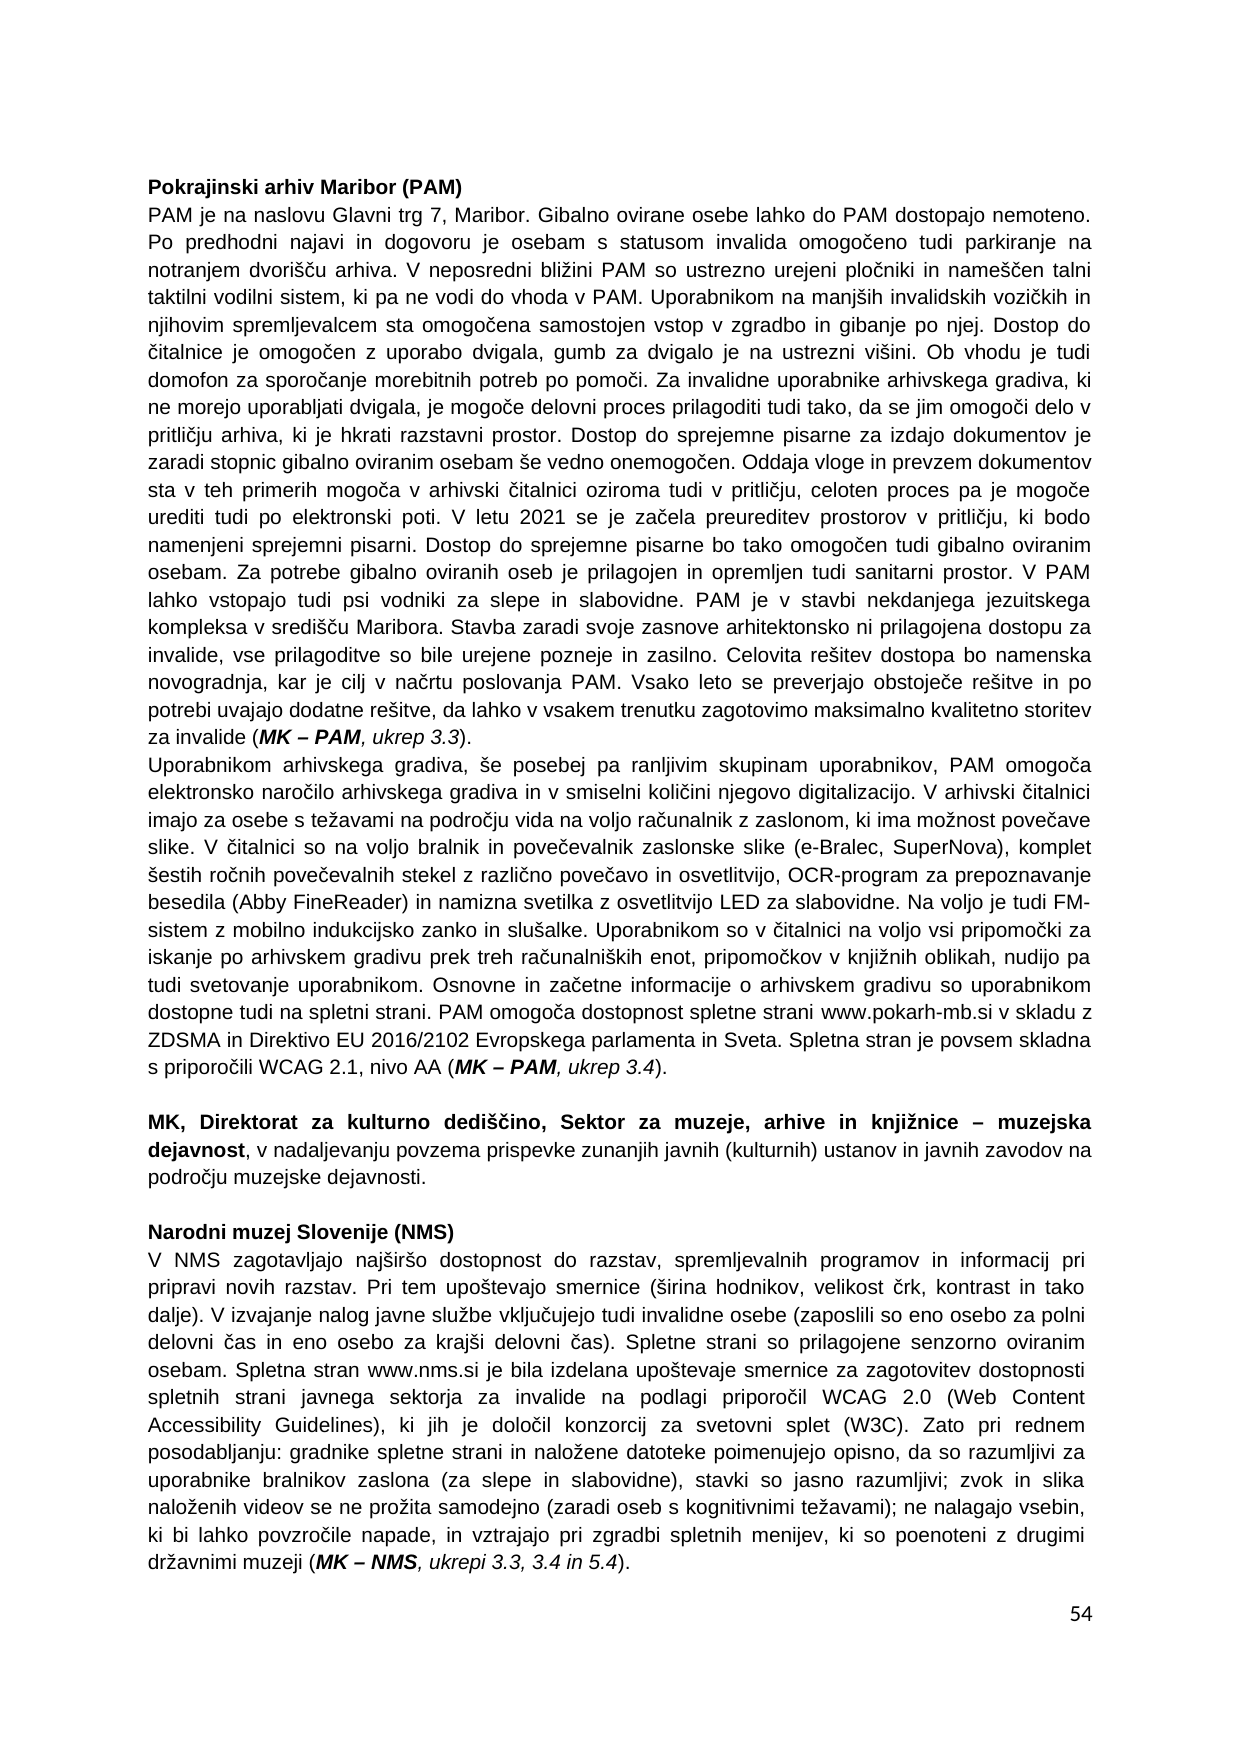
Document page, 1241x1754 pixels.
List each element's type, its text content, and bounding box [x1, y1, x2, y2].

text Narodni muzej Slovenije (NMS) [148, 1220, 1086, 1244]
text Uporabnikom arhivskega gradiva, še posebej pa ranljivim skupinam uporabnikov, PAM omogoča elektronsko naročilo arhivskega gradiva in v smiselni količini njegovo digitalizacijo. V arhivski čitalnici imajo za osebe s težavami na področju vida na voljo računalnik z zaslonom, ki ima možnost povečave slike. V čitalnici so na voljo bralnik in povečevalnik zaslonske slike (e-Bralec, SuperNova), komplet šestih ročnih povečevalnih stekel z različno povečavo in osvetlitvijo, OCR-program za prepoznavanje besedila (Abby FineReader) in namizna svetilka z osvetlitvijo LED za slabovidne. Na voljo je tudi FM-sistem z mobilno indukcijsko zanko in slušalke. Uporabnikom so v čitalnici na voljo vsi pripomočki za iskanje po arhivskem gradivu prek treh računalniških enot, pripomočkov v knjižnih oblikah, nudijo pa tudi svetovanje uporabnikom. Osnovne in začetne informacije o arhivskem gradivu so uporabnikom dostopne tudi na spletni strani. PAM omogoča dostopnost spletne strani www.pokarh-mb.si v skladu z ZDSMA in Direktivo EU 2016/2102 Evropskega parlamenta in Sveta. Spletna stran je povsem skladna s priporočili WCAG 2.1, nivo AA (MK – PAM, ukrep 3.4). [148, 753, 1092, 1079]
text MK, Direktorat za kulturno dediščino, Sektor za muzeje, arhive in knjižnice – muzejska dejavnost, v nadaljevanju povzema prispevke zunanjih javnih (kulturnih) ustanov in javnih zavodov na področju muzejske dejavnosti. [148, 1110, 1092, 1189]
text Pokrajinski arhiv Maribor (PAM) [148, 175, 1092, 199]
text V NMS zagotavljajo najširšo dostopnost do razstav, spremljevalnih programov in informacij pri pripravi novih razstav. Pri tem upoštevajo smernice (širina hodnikov, velikost črk, kontrast in tako dalje). V izvajanje nalog javne službe vključujejo tudi invalidne osebe (zaposlili so eno osebo za polni delovni čas in eno osebo za krajši delovni čas). Spletne strani so prilagojene senzorno oviranim osebam. Spletna stran www.nms.si je bila izdelana upoštevaje smernice za zagotovitev dostopnosti spletnih strani javnega sektorja za invalide na podlagi priporočil WCAG 2.0 (Web Content Accessibility Guidelines), ki jih je določil konzorcij za svetovni splet (W3C). Zato pri rednem posodabljanju: gradnike spletne strani in naložene datoteke poimenujejo opisno, da so razumljivi za uporabnike bralnikov zaslona (za slepe in slabovidne), stavki so jasno razumljivi; zvok in slika naloženih videov se ne prožita samodejno (zaradi oseb s kognitivnimi težavami); ne nalagajo vsebin, ki bi lahko povzročile napade, in vztrajajo pri zgradbi spletnih menijev, ki so poenoteni z drugimi državnimi muzeji (MK – NMS, ukrepi 3.3, 3.4 in 5.4). [148, 1248, 1086, 1574]
text PAM je na naslovu Glavni trg 7, Maribor. Gibalno ovirane osebe lahko do PAM dostopajo nemoteno. Po predhodni najavi in dogovoru je osebam s statusom invalida omogočeno tudi parkiranje na notranjem dvorišču arhiva. V neposredni bližini PAM so ustrezno urejeni pločniki in nameščen talni taktilni vodilni sistem, ki pa ne vodi do vhoda v PAM. Uporabnikom na manjših invalidskih vozičkih in njihovim spremljevalcem sta omogočena samostojen vstop v zgradbo in gibanje po njej. Dostop do čitalnice je omogočen z uporabo dvigala, gumb za dvigalo je na ustrezni višini. Ob vhodu je tudi domofon za sporočanje morebitnih potreb po pomoči. Za invalidne uporabnike arhivskega gradiva, ki ne morejo uporabljati dvigala, je mogoče delovni proces prilagoditi tudi tako, da se jim omogoči delo v pritličju arhiva, ki je hkrati razstavni prostor. Dostop do sprejemne pisarne za izdajo dokumentov je zaradi stopnic gibalno oviranim osebam še vedno onemogočen. Oddaja vloge in prevzem dokumentov sta v teh primerih mogoča v arhivski čitalnici oziroma tudi v pritličju, celoten proces pa je mogoče urediti tudi po elektronski poti. V letu 2021 se je začela preureditev prostorov v pritličju, ki bodo namenjeni sprejemni pisarni. Dostop do sprejemne pisarne bo tako omogočen tudi gibalno oviranim osebam. Za potrebe gibalno oviranih oseb je prilagojen in opremljen tudi sanitarni prostor. V PAM lahko vstopajo tudi psi vodniki za slepe in slabovidne. PAM je v stavbi nekdanjega jezuitskega kompleksa v središču Maribora. Stavba zaradi svoje zasnove arhitektonsko ni prilagojena dostopu za invalide, vse prilagoditve so bile urejene pozneje in zasilno. Celovita rešitev dostopa bo namenska novogradnja, kar je cilj v načrtu poslovanja PAM. Vsako leto se preverjajo obstoječe rešitve in po potrebi uvajajo dodatne rešitve, da lahko v vsakem trenutku zagotovimo maksimalno kvalitetno storitev za invalide (MK – PAM, ukrep 3.3). [148, 203, 1092, 749]
